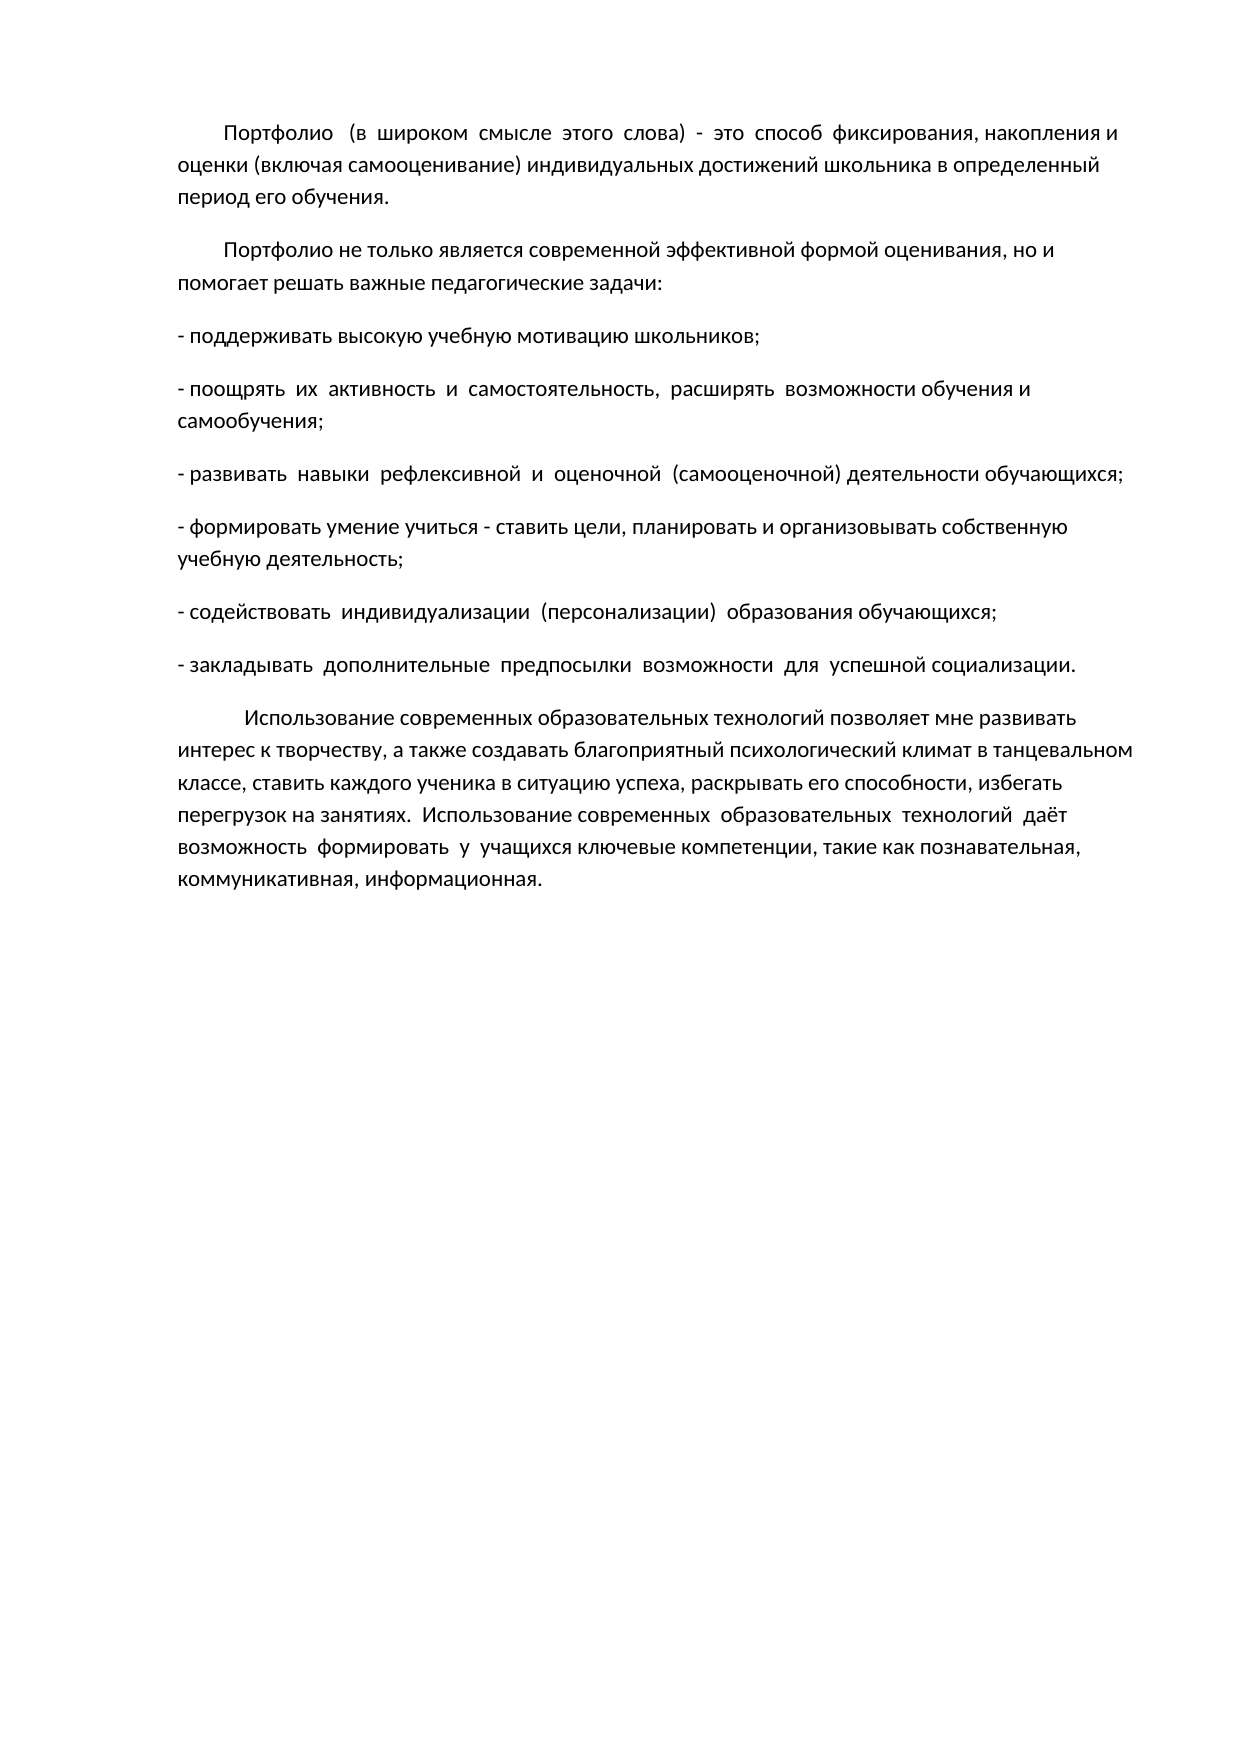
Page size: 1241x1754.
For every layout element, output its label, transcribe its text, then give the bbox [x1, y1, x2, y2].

text Портфолио (в широком смысле этого слова) - это способ фиксирования, накопления и оценки (включая самооценивание) индивидуальных достижений школьника в определенный период его обучения. [177, 118, 1152, 211]
text - поощрять их активность и самостоятельность, расширять возможности обучения и самообучения; [177, 374, 1152, 434]
text - содействовать индивидуализации (персонализации) образования обучающихся; [177, 597, 1152, 625]
text - закладывать дополнительные предпосылки возможности для успешной социализации. [177, 650, 1152, 678]
text Портфолио не только является современной эффективной формой оценивания, но и помогает решать важные педагогические задачи: [177, 236, 1152, 296]
text - формировать умение учиться - ставить цели, планировать и организовывать собственную учебную деятельность; [177, 512, 1152, 572]
text Использование современных образовательных технологий позволяет мне развивать интерес к творчеству, а также создавать благоприятный психологический климат в танцевальном классе, ставить каждого ученика в ситуацию успеха, раскрывать его способности, избегать перегрузок на занятиях. Использование современных образовательных технологий даёт возможность формировать у учащихся ключевые компетенции, такие как познавательная, коммуникативная, информационная. [177, 703, 1152, 892]
text - поддерживать высокую учебную мотивацию школьников; [177, 321, 1152, 349]
text - развивать навыки рефлексивной и оценочной (самооценочной) деятельности обучающихся; [177, 459, 1152, 487]
